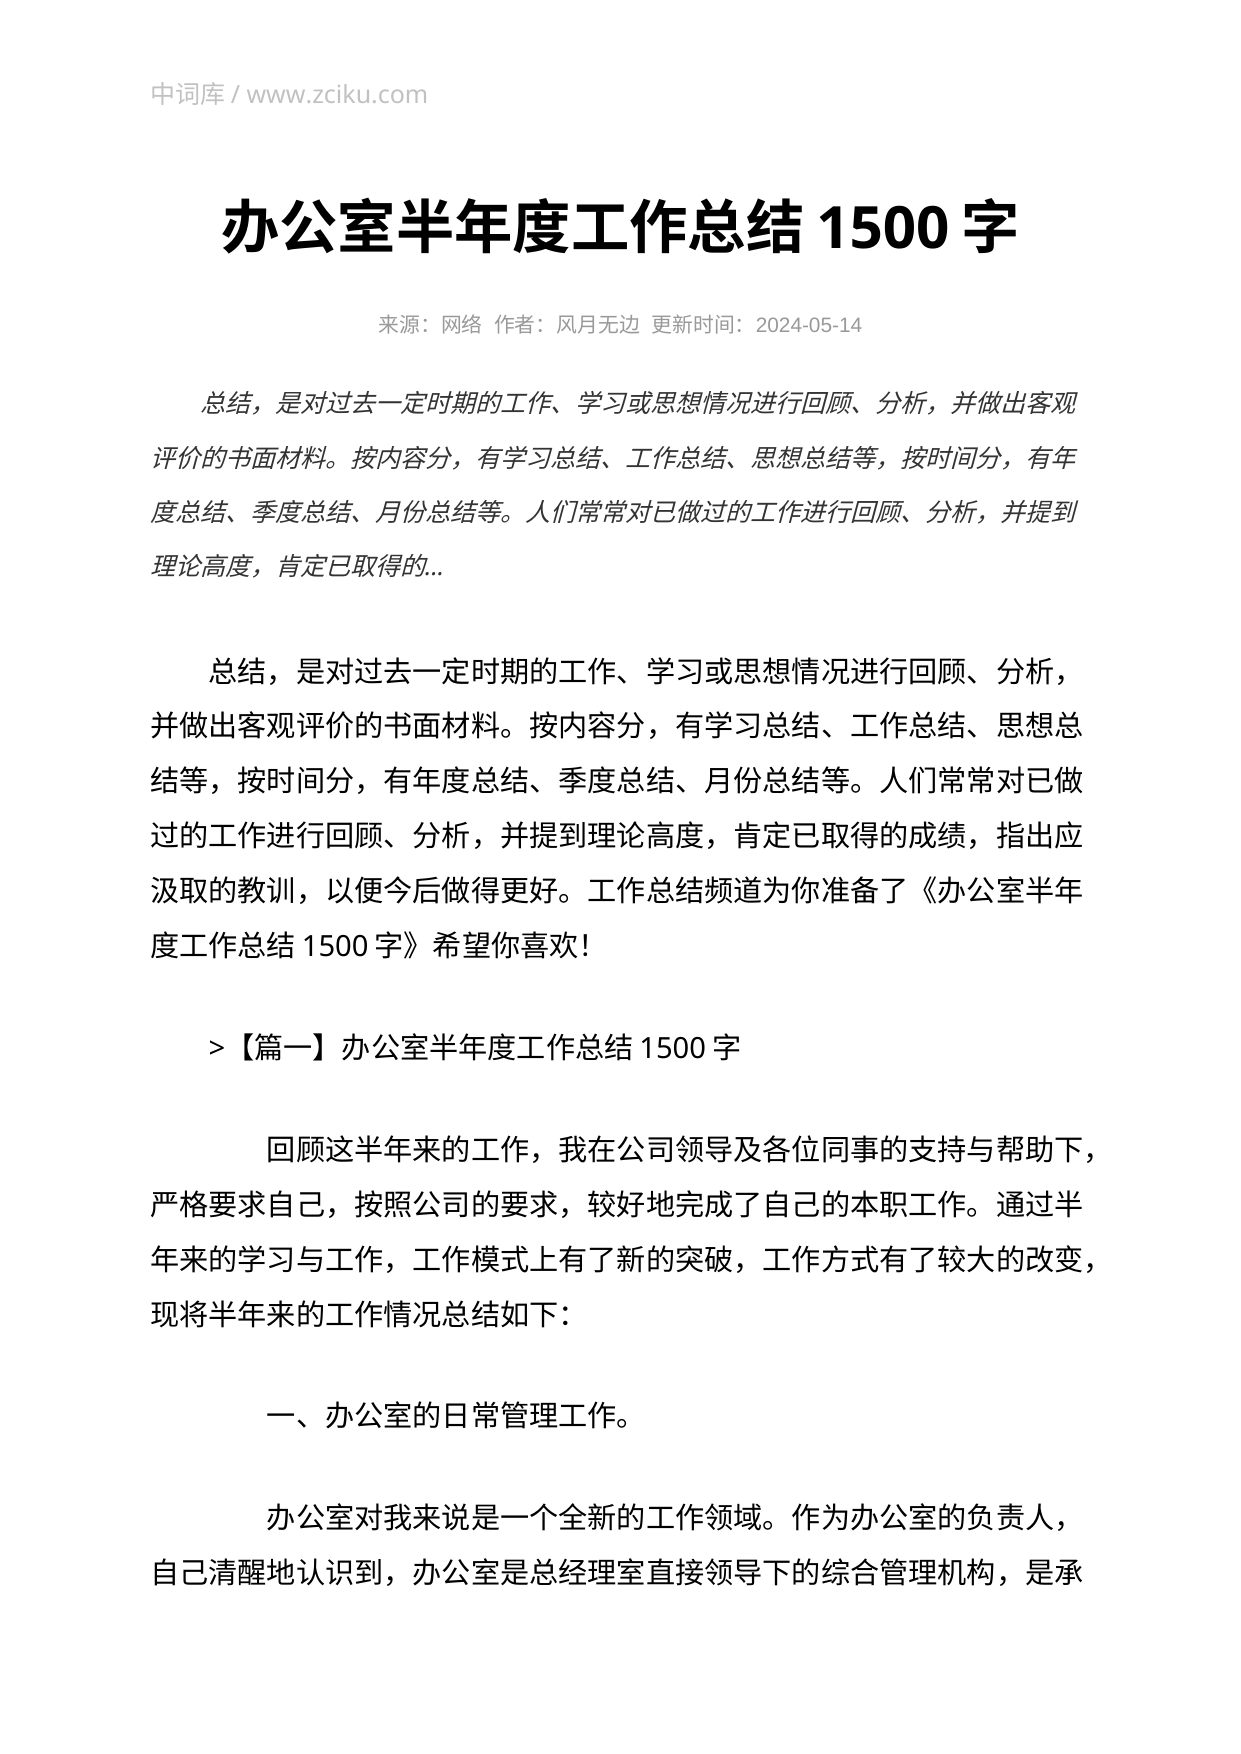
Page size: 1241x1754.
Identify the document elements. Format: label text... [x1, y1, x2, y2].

text 回顾这半年来的工作，我在公司领导及各位同事的支持与帮助下，严格要求自己，按照公司的要求，较好地完成了自己的本职工作。通过半年来的学习与工作，工作模式上有了新的突破，工作方式有了较大的改变，现将半年来的工作情况总结如下： [150, 1127, 1090, 1333]
text 一、办公室的日常管理工作。 [150, 1393, 1090, 1435]
text >【篇一】办公室半年度工作总结1500字 [150, 1024, 1090, 1067]
text 总结，是对过去一定时期的工作、学习或思想情况进行回顾、分析，并做出客观评价的书面材料。按内容分，有学习总结、工作总结、思想总结等，按时间分，有年度总结、季度总结、月份总结等。人们常常对已做过的工作进行回顾、分析，并提到理论高度，肯定已取得的成绩，指出应汲取的教训，以便今后做得更好。工作总结频道为你准备了《办公室半年度工作总结1500字》希望你喜欢！ [150, 648, 1090, 965]
subtitle 办公室半年度工作总结1500字 [150, 181, 1090, 266]
text 来源：网络 作者：风月无边 更新时间：2024-05-14 [150, 313, 1090, 337]
text 总结，是对过去一定时期的工作、学习或思想情况进行回顾、分析，并做出客观评价的书面材料。按内容分，有学习总结、工作总结、思想总结等，按时间分，有年度总结、季度总结、月份总结等。人们常常对已做过的工作进行回顾、分析，并提到理论高度，肯定已取得的... [150, 384, 1090, 583]
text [150, 1495, 1090, 1592]
